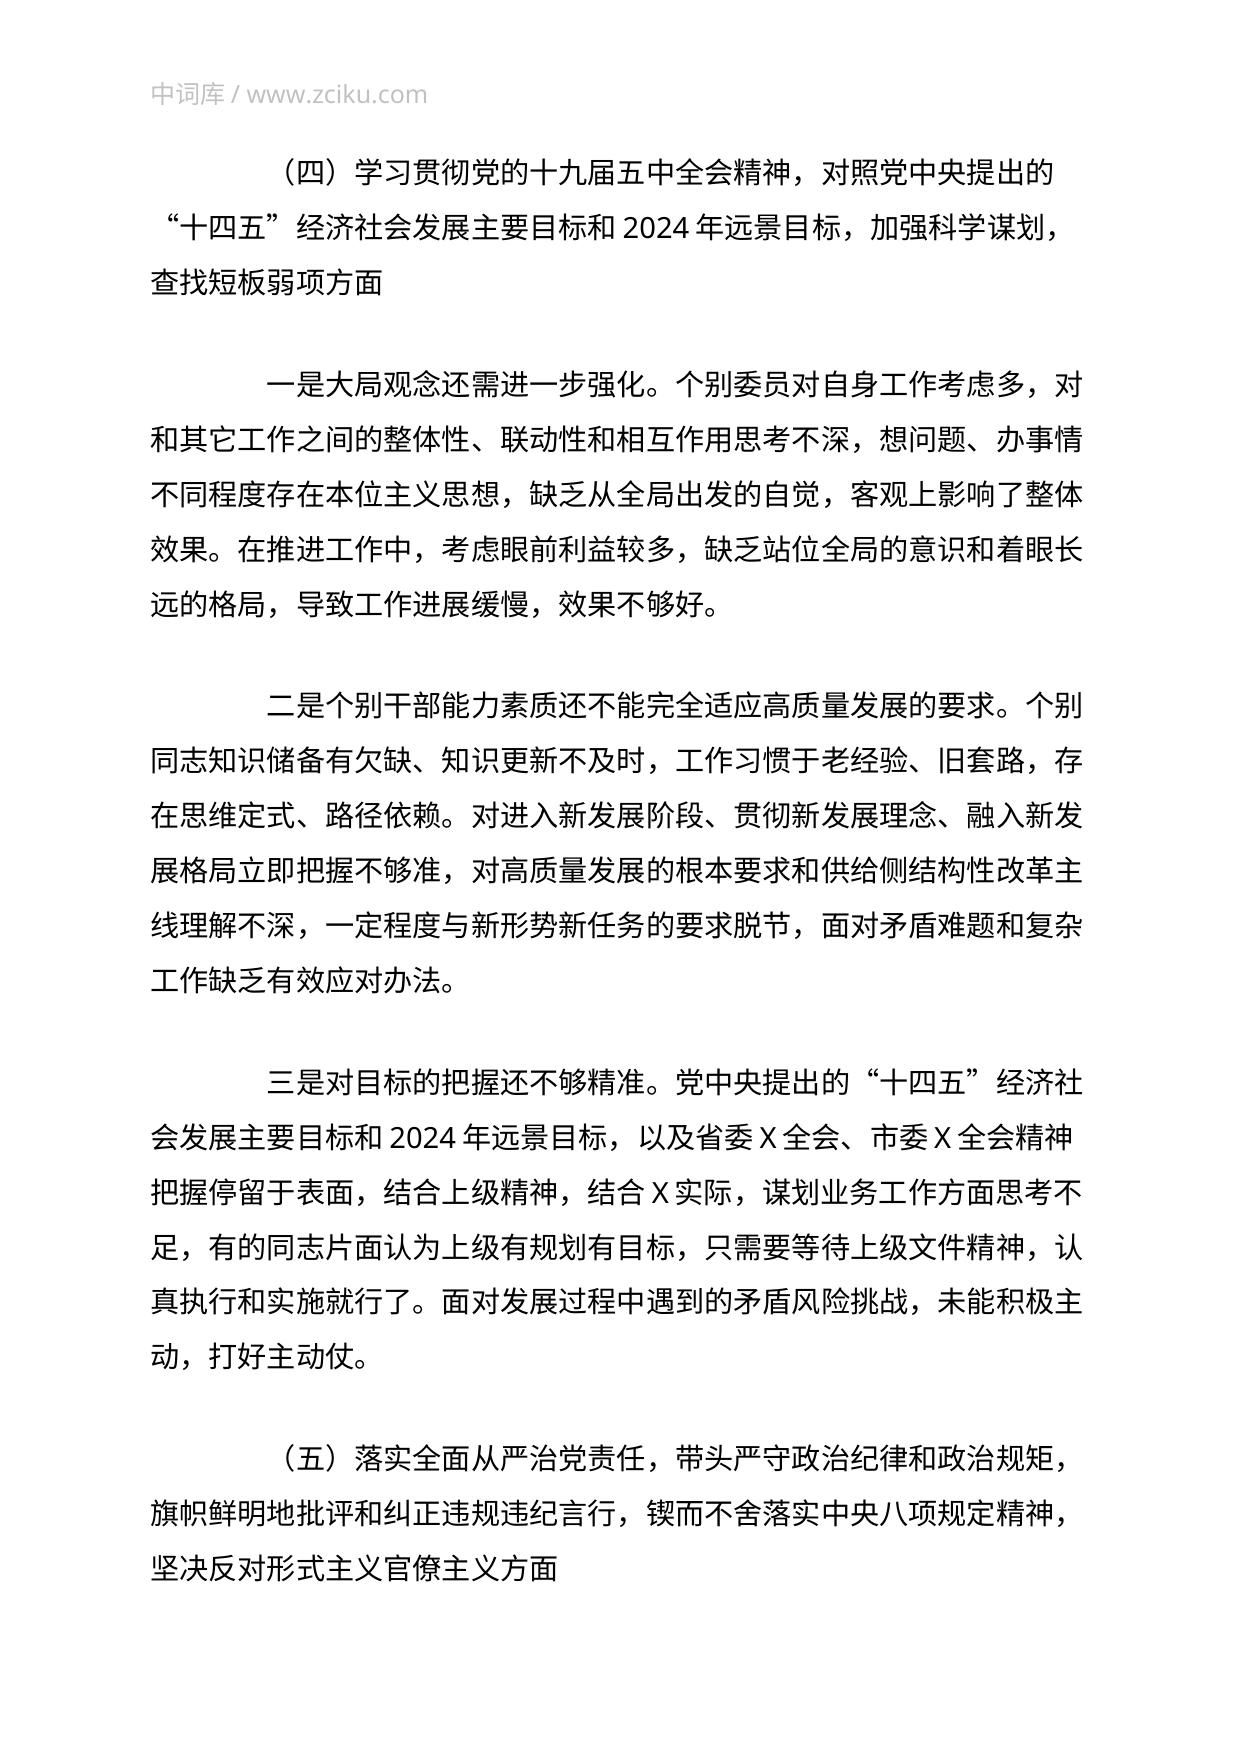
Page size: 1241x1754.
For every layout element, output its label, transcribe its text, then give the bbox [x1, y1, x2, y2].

text （四）学习贯彻党的十九届五中全会精神，对照党中央提出的“十四五”经济社会发展主要目标和2024年远景目标，加强科学谋划，查找短板弱项方面 [150, 150, 1090, 302]
text 一是大局观念还需进一步强化。个别委员对自身工作考虑多，对和其它工作之间的整体性、联动性和相互作用思考不深，想问题、办事情不同程度存在本位主义思想，缺乏从全局出发的自觉，客观上影响了整体效果。在推进工作中，考虑眼前利益较多，缺乏站位全局的意识和着眼长远的格局，导致工作进展缓慢，效果不够好。 [150, 362, 1090, 623]
text 二是个别干部能力素质还不能完全适应高质量发展的要求。个别同志知识储备有欠缺、知识更新不及时，工作习惯于老经验、旧套路，存在思维定式、路径依赖。对进入新发展阶段、贯彻新发展理念、融入新发展格局立即把握不够准，对高质量发展的根本要求和供给侧结构性改革主线理解不深，一定程度与新形势新任务的要求脱节，面对矛盾难题和复杂工作缺乏有效应对办法。 [150, 683, 1090, 1000]
text 三是对目标的把握还不够精准。党中央提出的“十四五”经济社会发展主要目标和2024年远景目标，以及省委X全会、市委X全会精神把握停留于表面，结合上级精神，结合X实际，谋划业务工作方面思考不足，有的同志片面认为上级有规划有目标，只需要等待上级文件精神，认真执行和实施就行了。面对发展过程中遇到的矛盾风险挑战，未能积极主动，打好主动仗。 [150, 1059, 1090, 1376]
text （五）落实全面从严治党责任，带头严守政治纪律和政治规矩，旗帜鲜明地批评和纠正违规违纪言行，锲而不舍落实中央八项规定精神，坚决反对形式主义官僚主义方面 [150, 1436, 1090, 1588]
